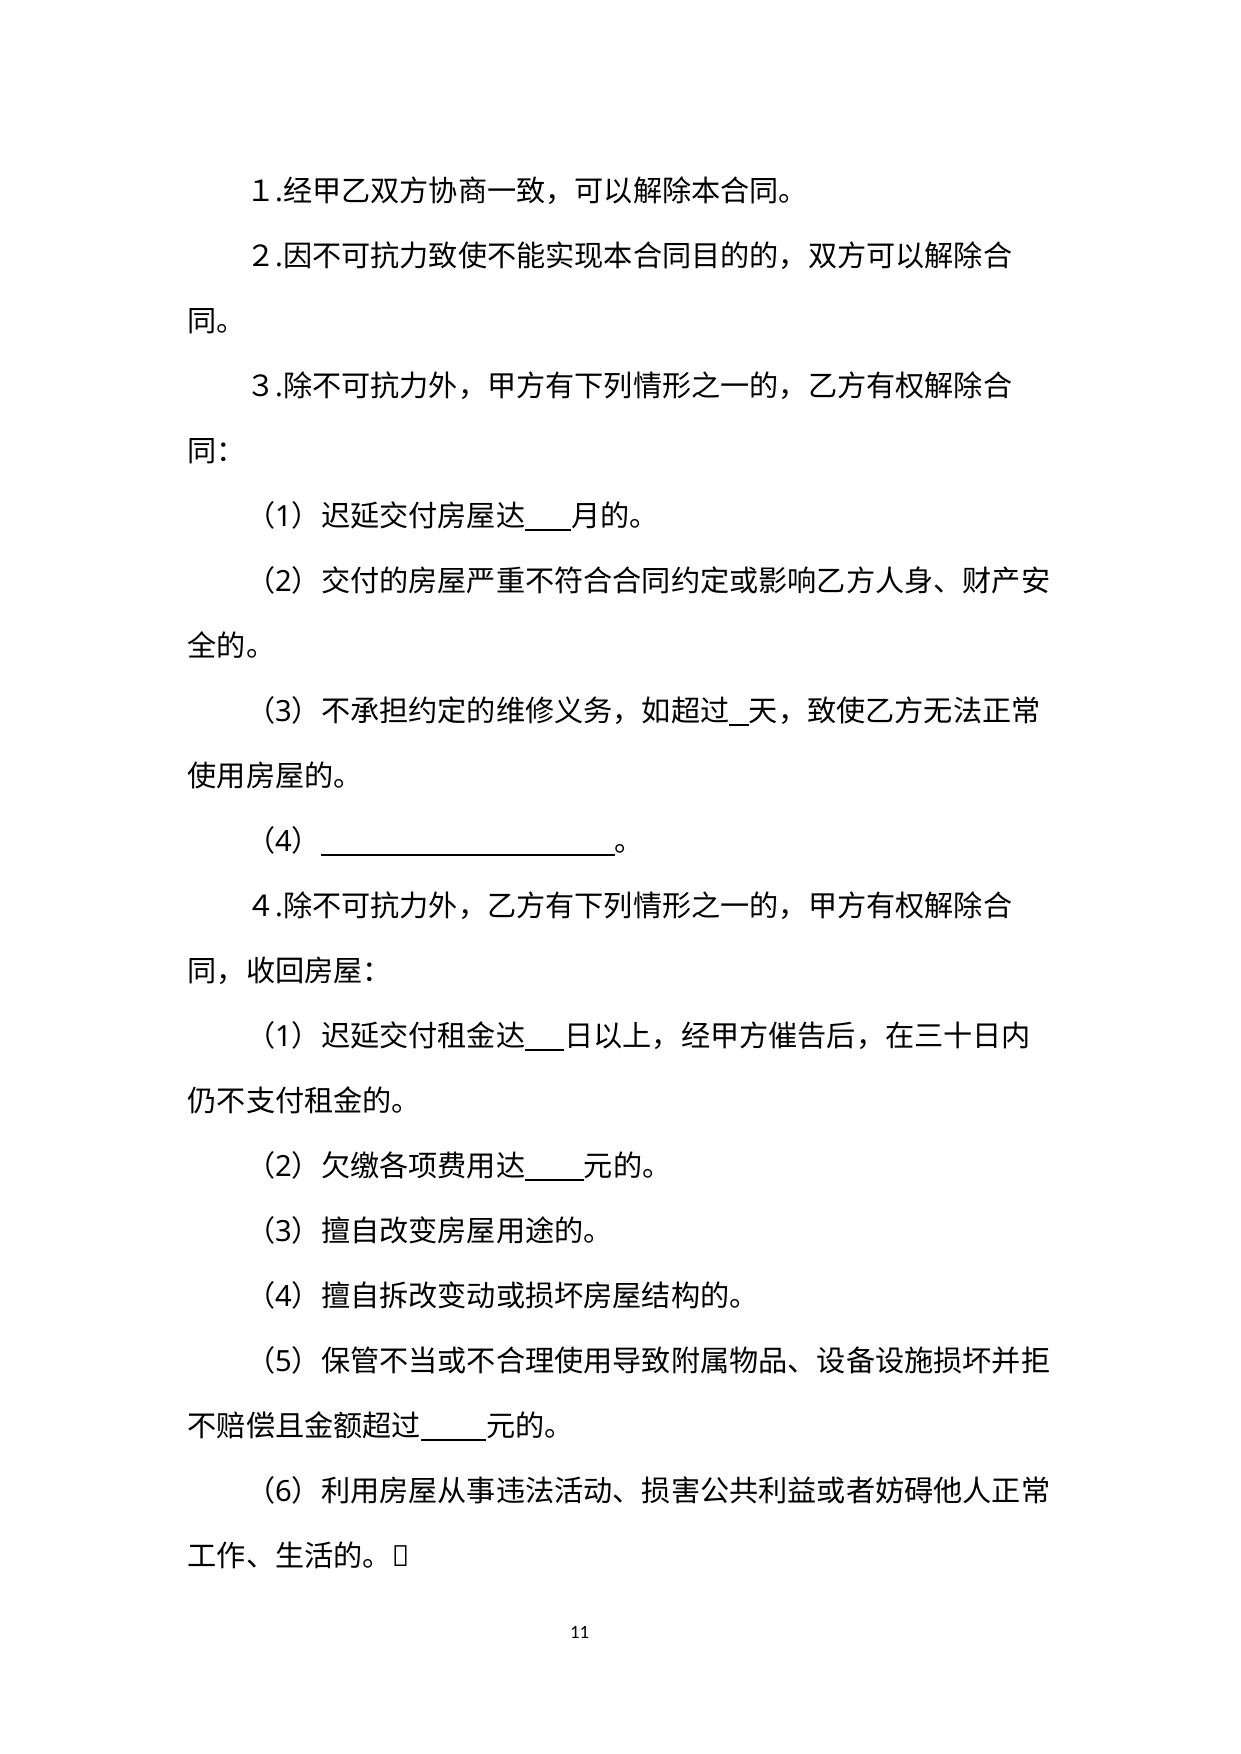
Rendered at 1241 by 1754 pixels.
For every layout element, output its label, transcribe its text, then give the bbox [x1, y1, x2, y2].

text （3）擅自改变房屋用途的。 [187, 1196, 1053, 1261]
text （5）保管不当或不合理使用导致附属物品、设备设施损坏并拒不赔偿且金额超过 元的。 [187, 1326, 1053, 1456]
text （1）迟延交付房屋达 月的。 [187, 481, 1053, 546]
text （4）擅自拆改变动或损坏房屋结构的。 [187, 1261, 1053, 1326]
text １.经甲乙双方协商一致，可以解除本合同。 [187, 156, 1053, 221]
text （3）不承担约定的维修义务，如超过 天，致使乙方无法正常使用房屋的。 [187, 676, 1053, 806]
text ３.除不可抗力外，甲方有下列情形之一的，乙方有权解除合同： [187, 351, 1053, 481]
text （2）欠缴各项费用达 元的。 [187, 1131, 1053, 1196]
text （2）交付的房屋严重不符合合同约定或影响乙方人身、财产安全的。 [187, 546, 1053, 676]
text （4） 。 [187, 806, 1053, 871]
text （1）迟延交付租金达 日以上，经甲方催告后，在三十日内仍不支付租金的。 [187, 1001, 1053, 1131]
text ２.因不可抗力致使不能实现本合同目的的，双方可以解除合同。 [187, 221, 1053, 351]
text （6）利用房屋从事违法活动、损害公共利益或者妨碍他人正常工作、生活的。 [187, 1456, 1053, 1586]
text ４.除不可抗力外，乙方有下列情形之一的，甲方有权解除合同，收回房屋： [187, 871, 1053, 1001]
